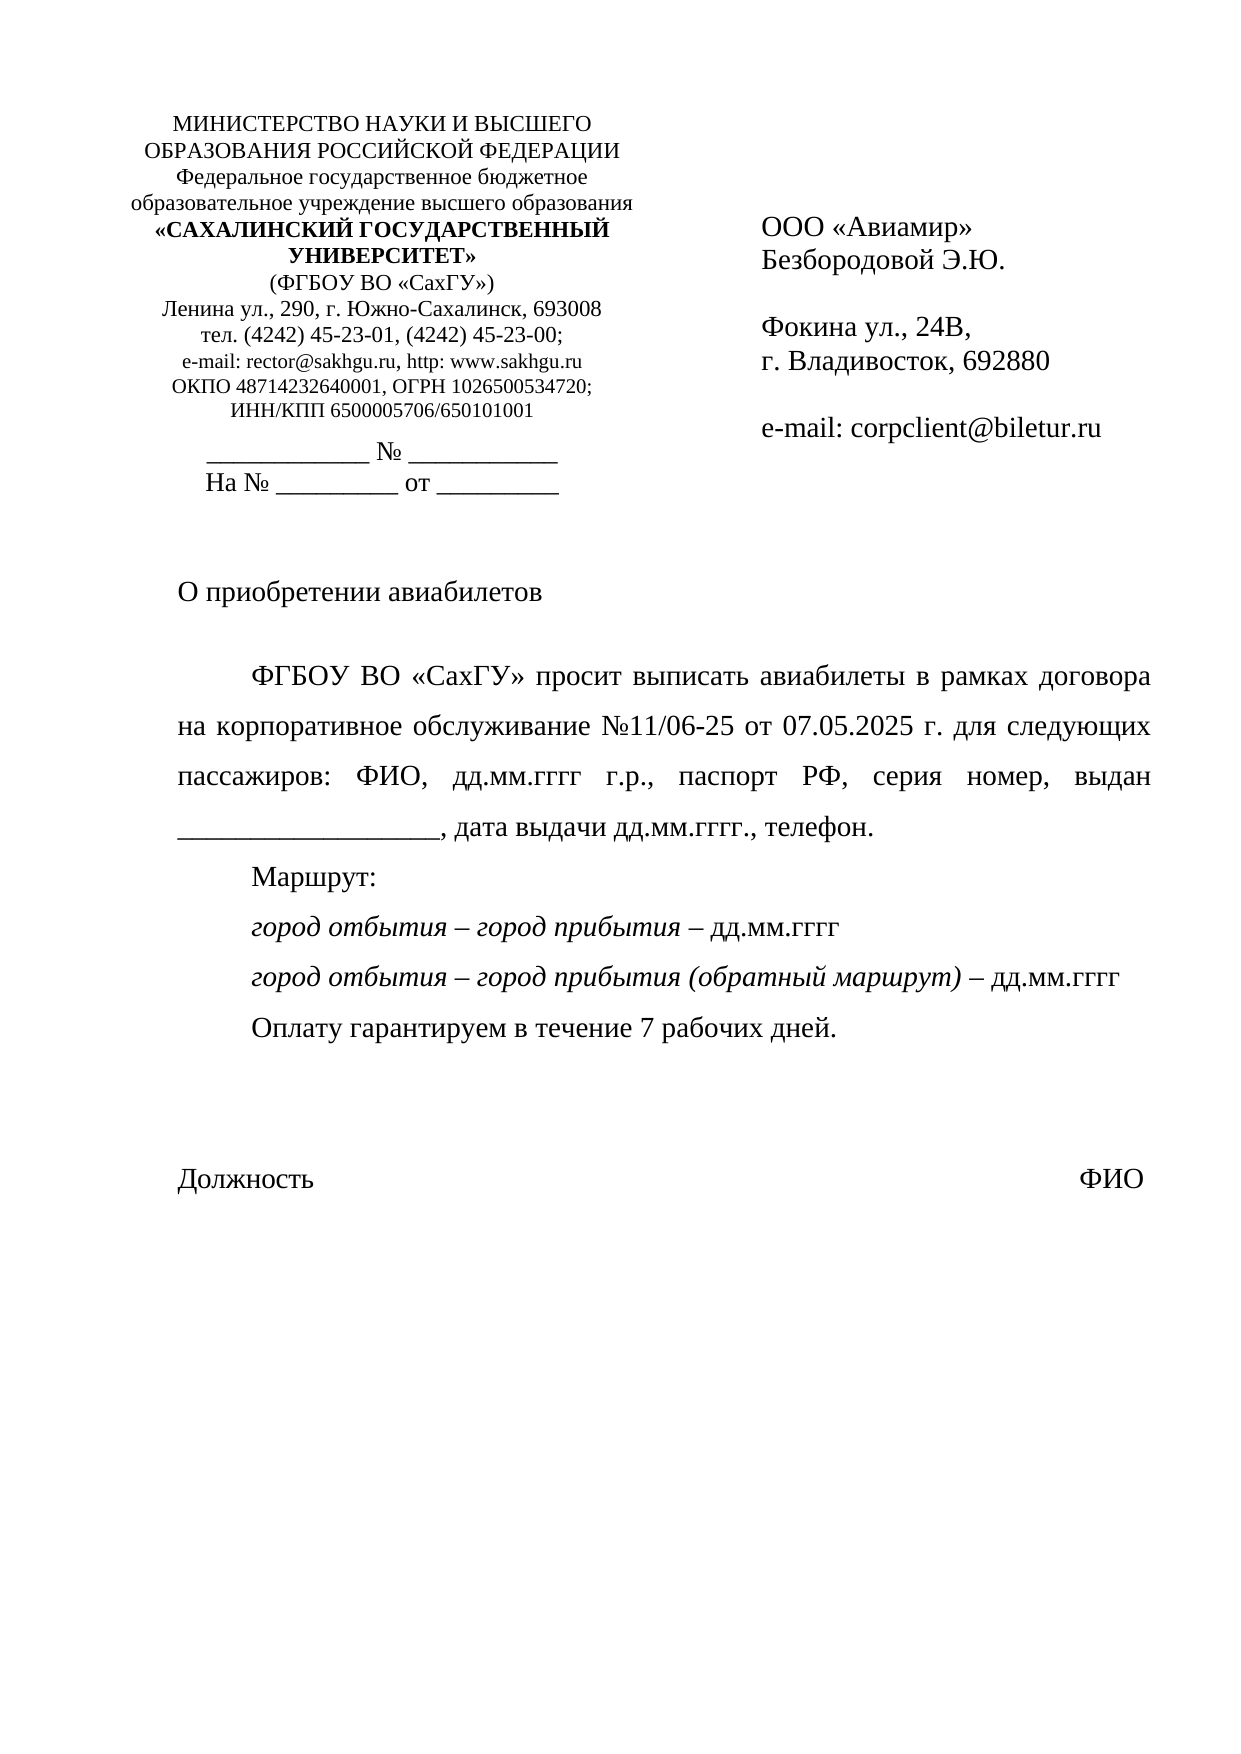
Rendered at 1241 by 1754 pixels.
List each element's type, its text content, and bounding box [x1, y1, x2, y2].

text О приобретении авиабилетов [177, 574, 1152, 607]
text город отбытия – город прибытия (обратный маршрут) – дд.мм.гггг [177, 959, 1152, 993]
text Оплату гарантируем в течение 7 рабочих дней. [177, 1010, 1152, 1043]
text ФГБОУ ВО «СахГУ» просит выписать авиабилеты в рамках договора на корпоративное обслуживание №11/06-25 от 07.05.2025 г. для следующих пассажиров: ФИО, дд.мм.гггг г.р., паспорт РФ, серия номер, выдан __________________, дата выдачи дд.мм.гггг., телефон. [177, 658, 1152, 842]
text Маршрут: [177, 859, 1152, 892]
text Должность ФИО [177, 1161, 1152, 1194]
text город отбытия – город прибытия – дд.мм.гггг [177, 909, 1152, 943]
